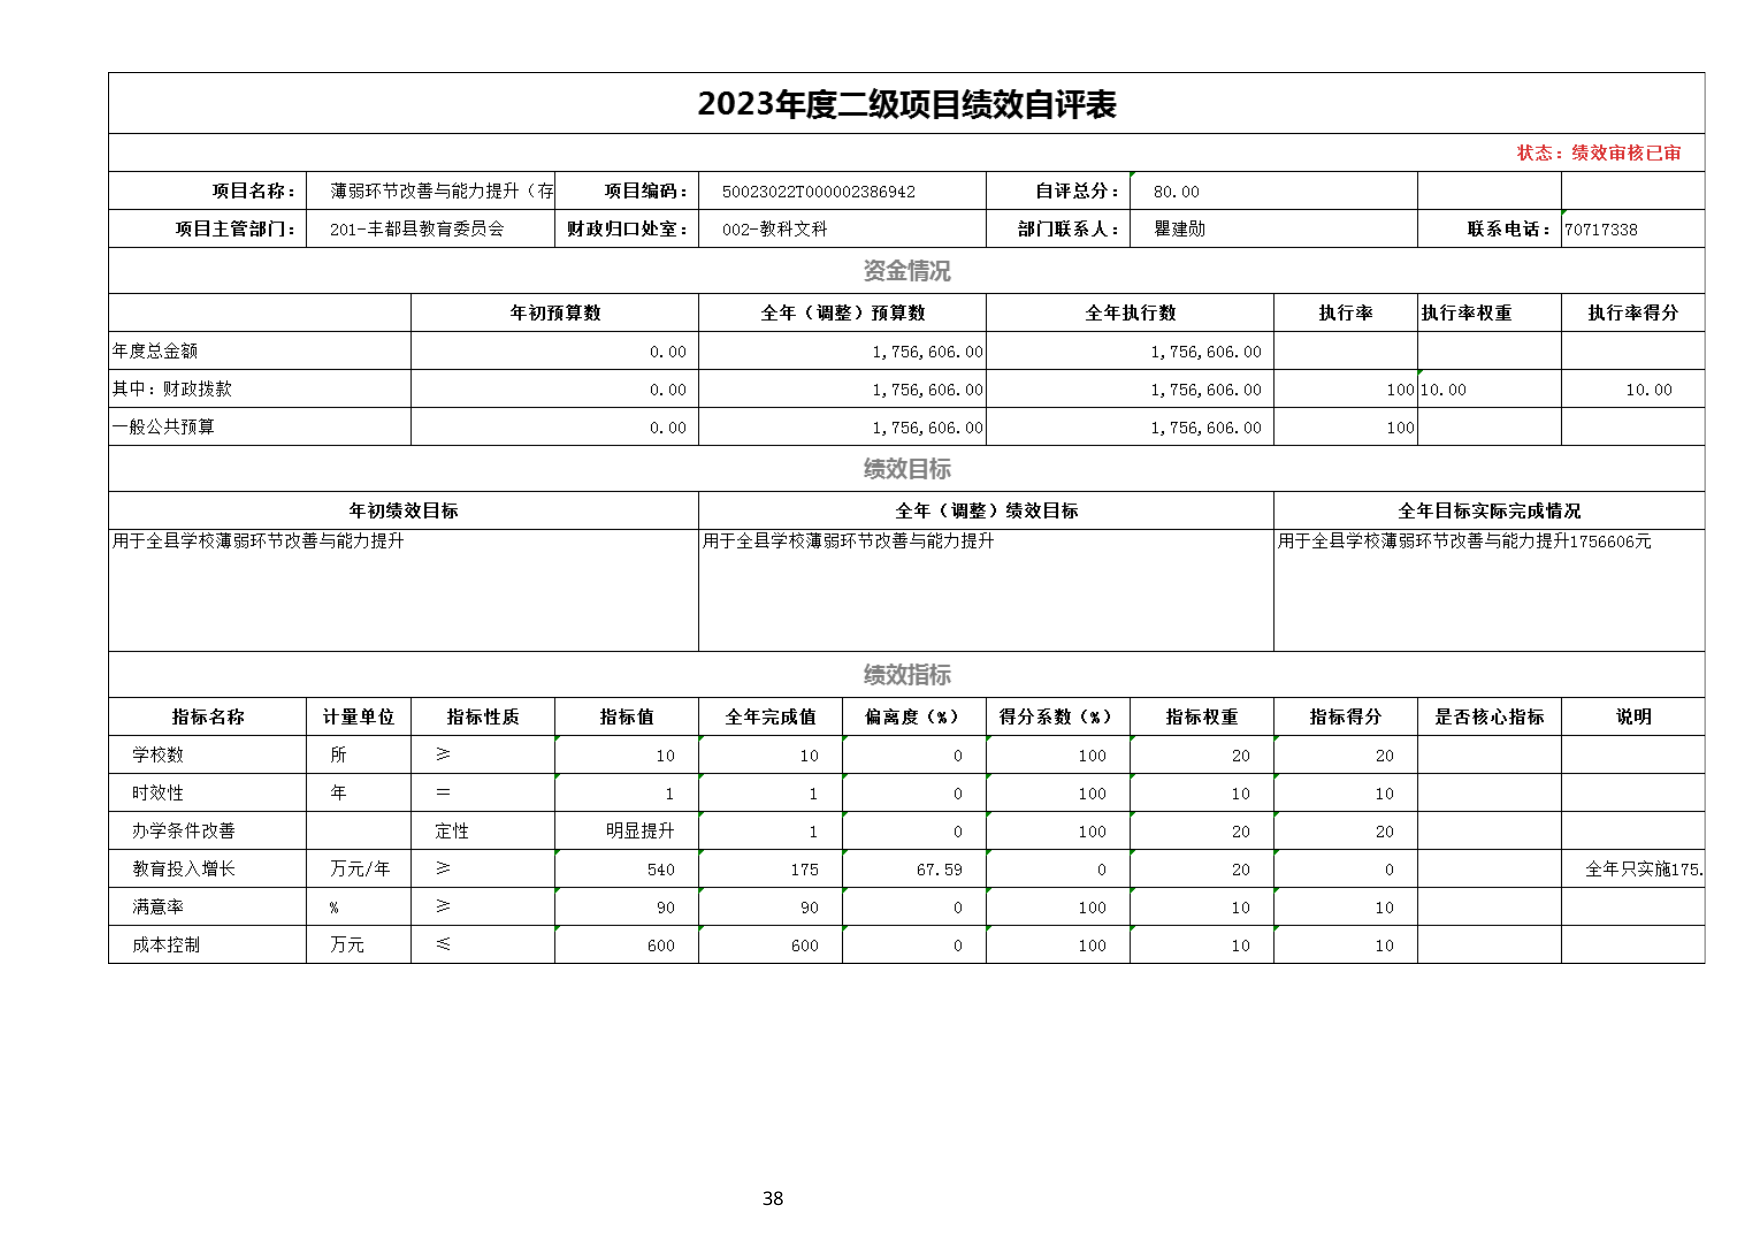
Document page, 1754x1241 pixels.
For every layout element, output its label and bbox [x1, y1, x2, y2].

picture [108, 72, 1706, 964]
